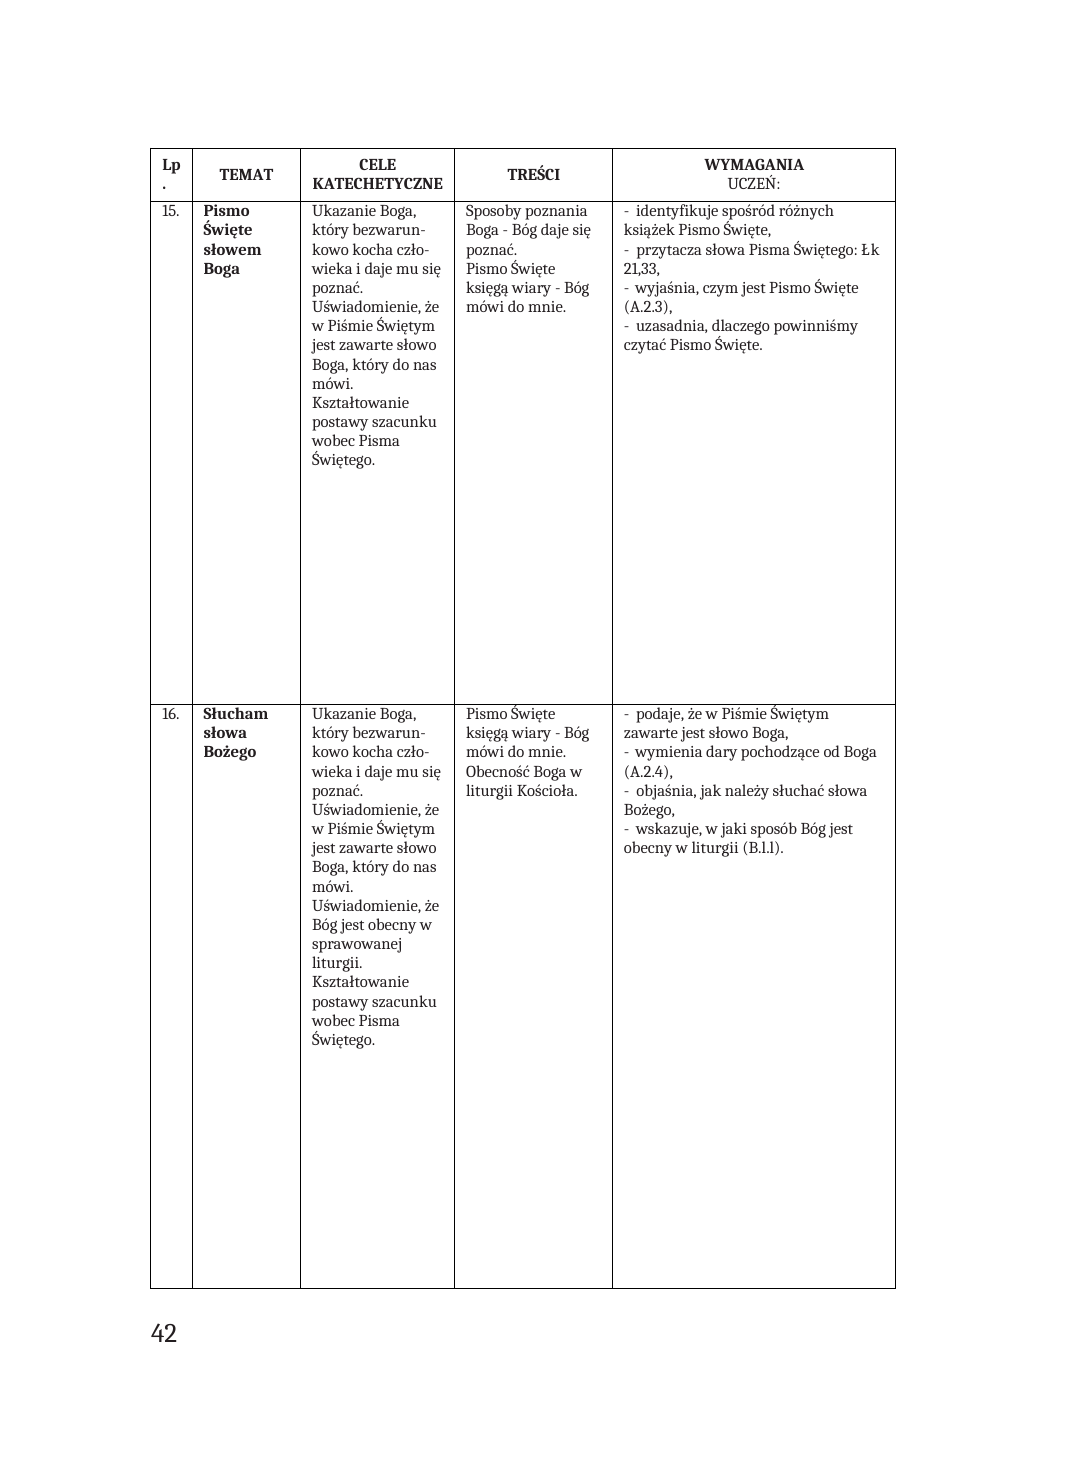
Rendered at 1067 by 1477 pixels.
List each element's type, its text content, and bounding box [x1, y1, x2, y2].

table_cell - podaje, że w Piśmie Świętym zawarte jest słowo Boga, - wymienia dary pochodzące od Boga (A.2.4), - objaśnia, jak należy słuchać słowa Bożego, - wskazuje, w jaki sposób Bóg jest obecny w liturgii (B.l.l). [613, 705, 895, 1287]
table_header TREŚCI [455, 149, 612, 201]
table_cell Słucham słowa Bożego [193, 705, 300, 1287]
table_cell Sposoby poznania Boga - Bóg daje się poznać. Pismo Święte księgą wiary - Bóg mówi do mnie. [455, 202, 612, 703]
table_header WYMAGANIA UCZEŃ: [613, 149, 895, 201]
table_cell Pismo Święte księgą wiary - Bóg mówi do mnie. Obecność Boga w liturgii Kościoła. [455, 705, 612, 1287]
table_cell Ukazanie Boga, który bezwarunkowo kocha człowieka i daje mu się poznać. Uświadomienie, że w Piśmie Świętym jest zawarte słowo Boga, który do nas mówi. Kształtowanie postawy szacunku wobec Pisma Świętego. [301, 202, 454, 703]
table_cell Ukazanie Boga, który bezwarunkowo kocha człowieka i daje mu się poznać. Uświadomienie, że w Piśmie Świętym jest zawarte słowo Boga, który do nas mówi. Uświadomienie, że Bóg jest obecny w sprawowanej liturgii. Kształtowanie postawy szacunku wobec Pisma Świętego. [301, 705, 454, 1287]
table_header TEMAT [193, 149, 300, 201]
table_cell Pismo Święte słowem Boga [193, 202, 300, 703]
table_header Lp. [151, 149, 192, 201]
table_header CELE KATECHETYCZNE [301, 149, 454, 201]
text 42 [151, 1318, 896, 1349]
table_cell 16. [151, 705, 192, 1287]
table_cell - identyfikuje spośród różnych książek Pismo Święte, - przytacza słowa Pisma Świętego: Łk 21,33, - wyjaśnia, czym jest Pismo Święte (A.2.3), - uzasadnia, dlaczego powinniśmy czytać Pismo Święte. [613, 202, 895, 703]
table_cell 15. [151, 202, 192, 703]
